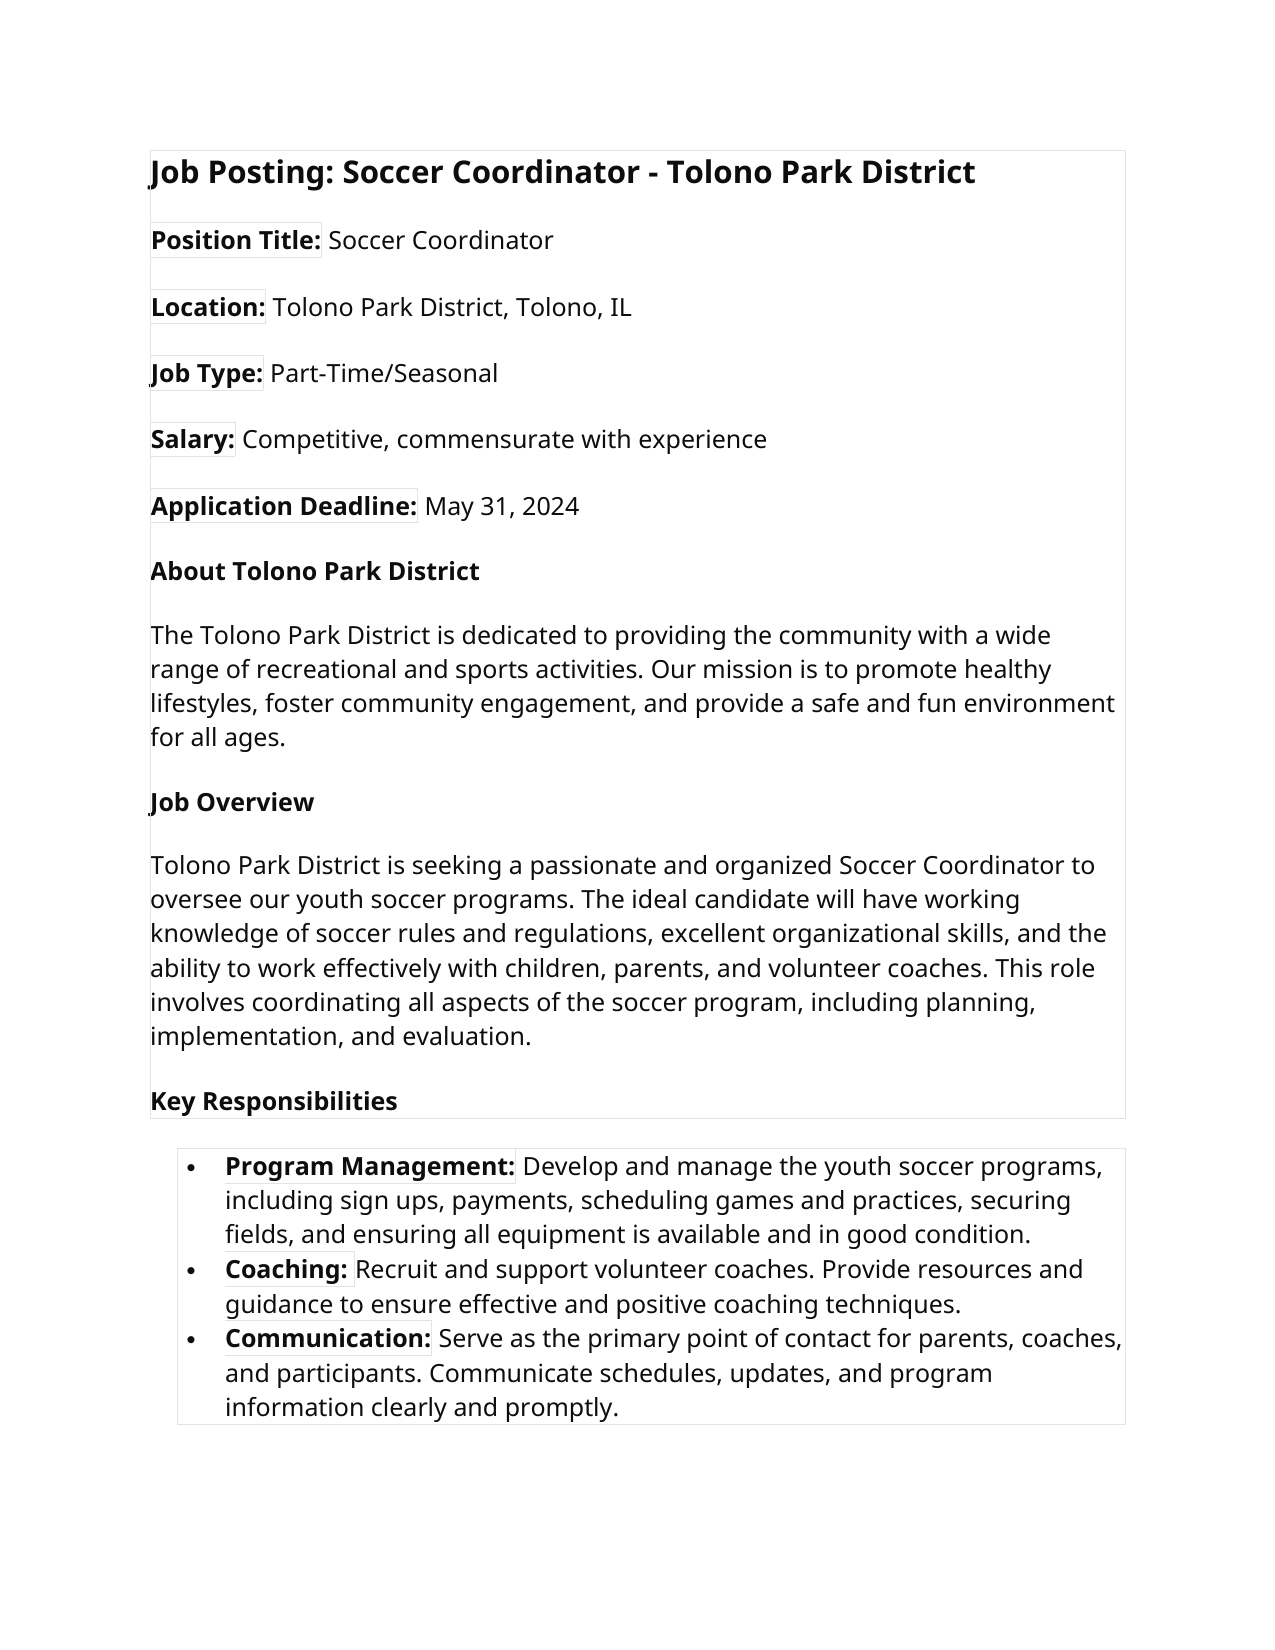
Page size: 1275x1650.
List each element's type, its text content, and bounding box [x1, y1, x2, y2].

text Tolono Park District is seeking a passionate and organized Soccer Coordinator to oversee our youth soccer programs. The ideal candidate will have working knowledge of soccer rules and regulations, excellent organizational skills, and the ability to work effectively with children, parents, and volunteer coaches. This role involves coordinating all aspects of the soccer program, including planning, implementation, and evaluation. [151, 847, 1125, 1052]
text Job Overview [151, 784, 1125, 819]
text About Tolono Park District [151, 553, 1125, 588]
text Job Posting: Soccer Coordinator - Tolono Park District [151, 151, 1125, 193]
list Program Management: Develop and manage the youth soccer programs, including sign ups, payments, scheduling games and practices, securing fields, and ensuring all equipment is available and in good condition. [178, 1149, 1125, 1251]
text Application Deadline: May 31, 2024 [151, 489, 417, 522]
text Application Deadline: May 31, 2024 [418, 487, 1125, 523]
text The Tolono Park District is dedicated to providing the community with a wide range of recreational and sports activities. Our mission is to promote healthy lifestyles, foster community engagement, and provide a safe and fun environment for all ages. [151, 617, 1125, 753]
list Coaching: Recruit and support volunteer coaches. Provide resources and guidance to ensure effective and positive coaching techniques. [178, 1251, 1125, 1320]
text Position Title: Soccer Coordinator [151, 223, 321, 257]
text Key Responsibilities [151, 1083, 1125, 1118]
text Location: Tolono Park District, Tolono, IL [151, 290, 265, 323]
list Communication: Serve as the primary point of contact for parents, coaches, and participants. Communicate schedules, updates, and program information clearly and promptly. [178, 1320, 1125, 1424]
text Job Type: Part-Time/Seasonal [151, 354, 1125, 390]
text Position Title: Soccer Coordinator [322, 222, 1125, 257]
text Location: Tolono Park District, Tolono, IL [266, 288, 1125, 324]
text Salary: Competitive, commensurate with experience [236, 421, 1125, 456]
